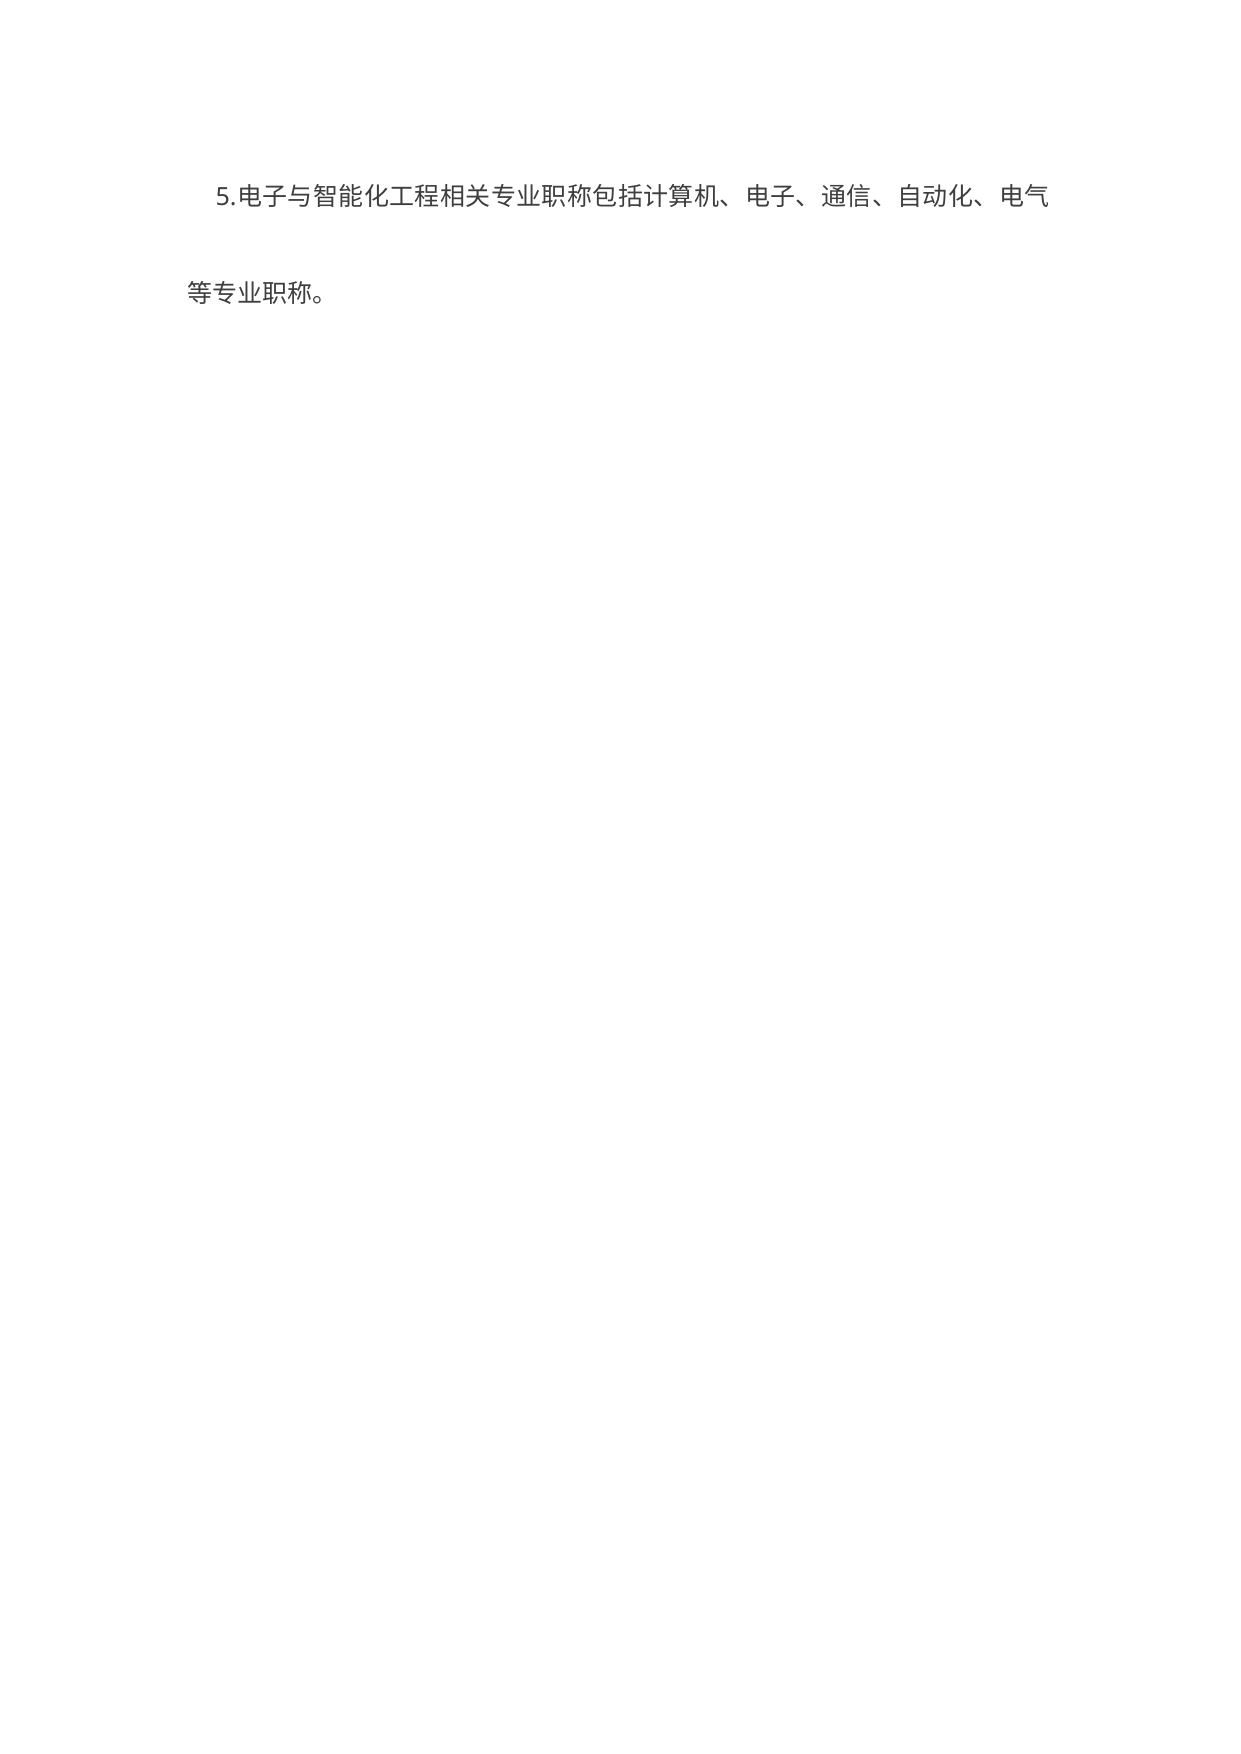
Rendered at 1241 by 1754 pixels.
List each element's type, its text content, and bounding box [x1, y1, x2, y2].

text 5.电子与智能化工程相关专业职称包括计算机、电子、通信、自动化、电气等专业职称。 [187, 162, 1053, 324]
